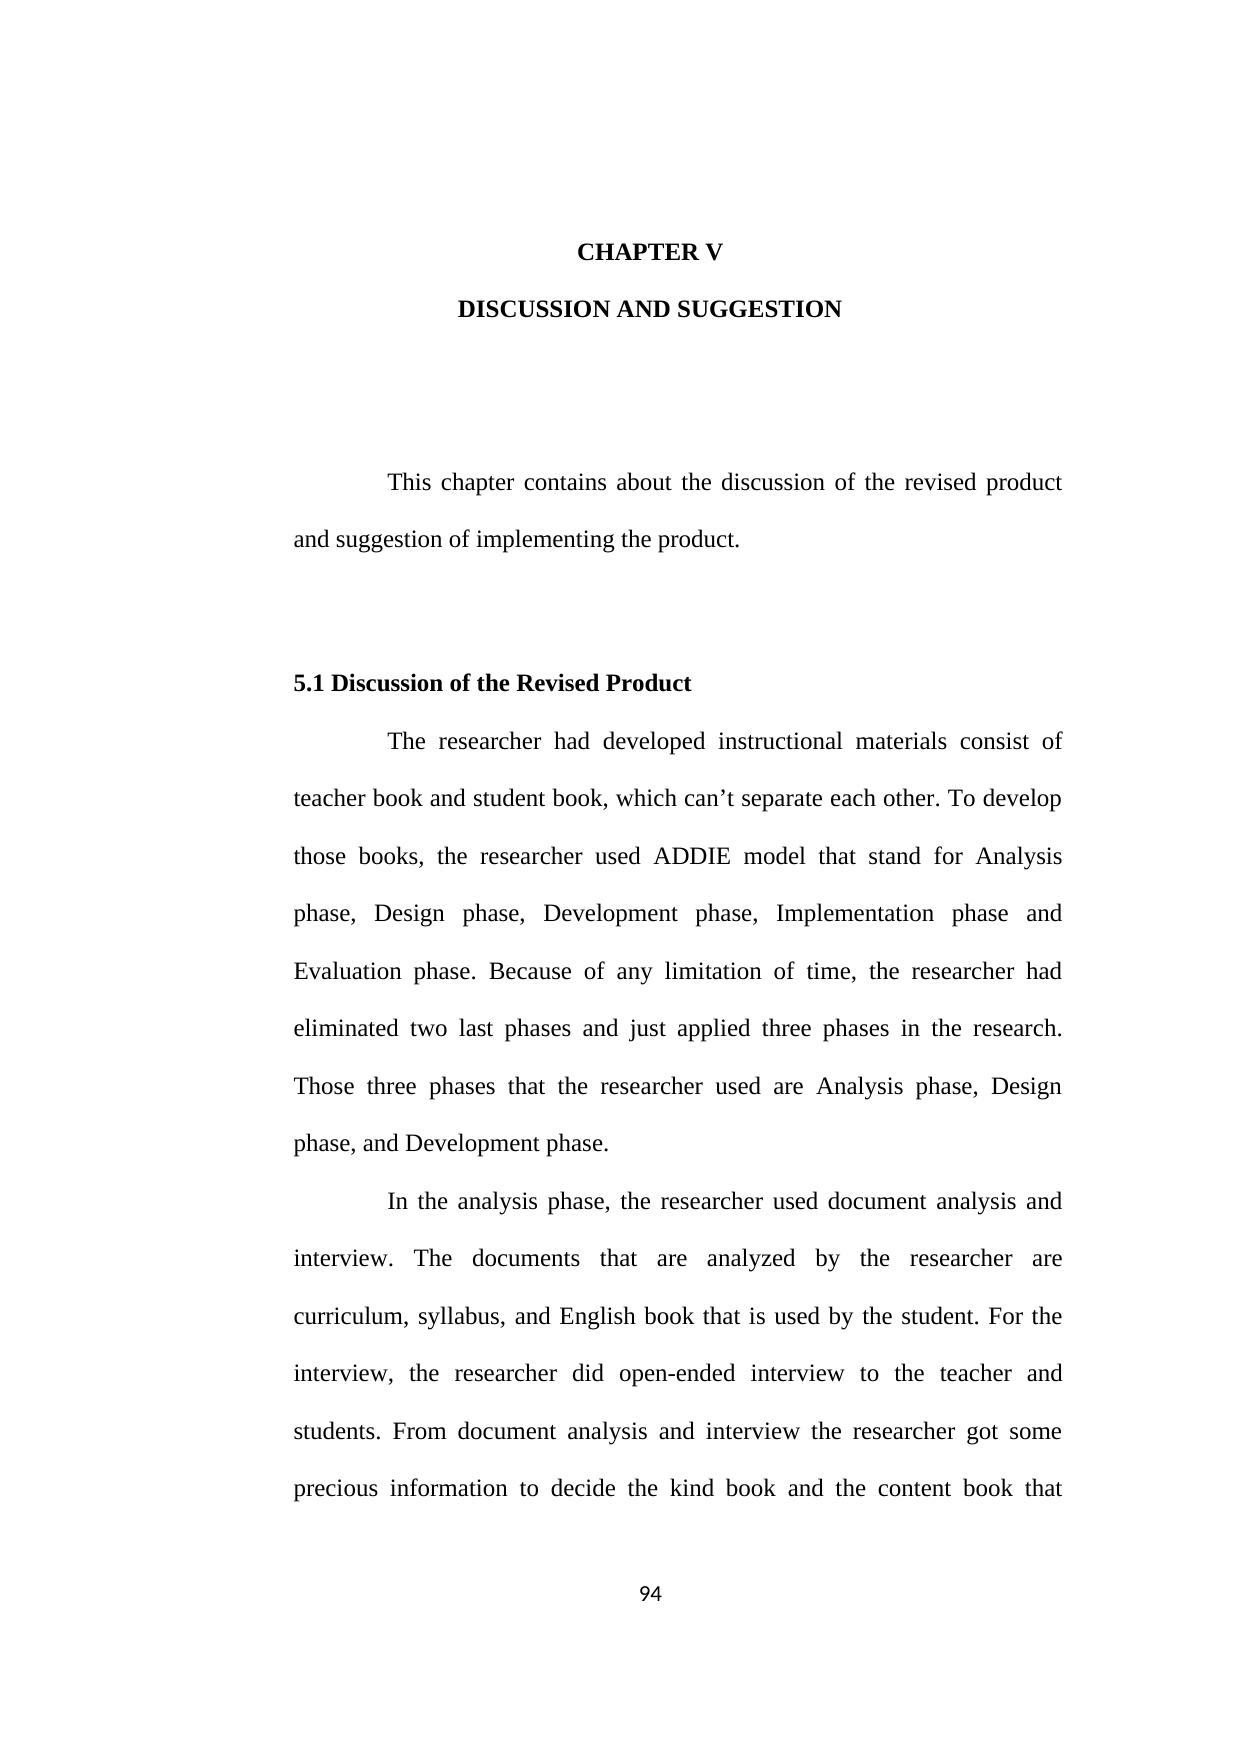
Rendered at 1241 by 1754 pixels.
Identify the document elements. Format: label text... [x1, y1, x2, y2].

text This chapter contains about the discussion of the revised product and suggestion of implementing the product. [293, 467, 1063, 553]
text The researcher had developed instructional materials consist of teacher book and student book, which can’t separate each other. To develop those books, the researcher used ADDIE model that stand for Analysis phase, Design phase, Development phase, Implementation phase and Evaluation phase. Because of any limitation of time, the researcher had eliminated two last phases and just applied three phases in the research. Those three phases that the researcher used are Analysis phase, Design phase, and Development phase. [293, 726, 1063, 1157]
text CHAPTER V [237, 237, 1063, 266]
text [293, 1186, 1063, 1502]
text 5.1 Discussion of the Revised Product [293, 668, 1063, 697]
text DISCUSSION AND SUGGESTION [237, 294, 1063, 323]
